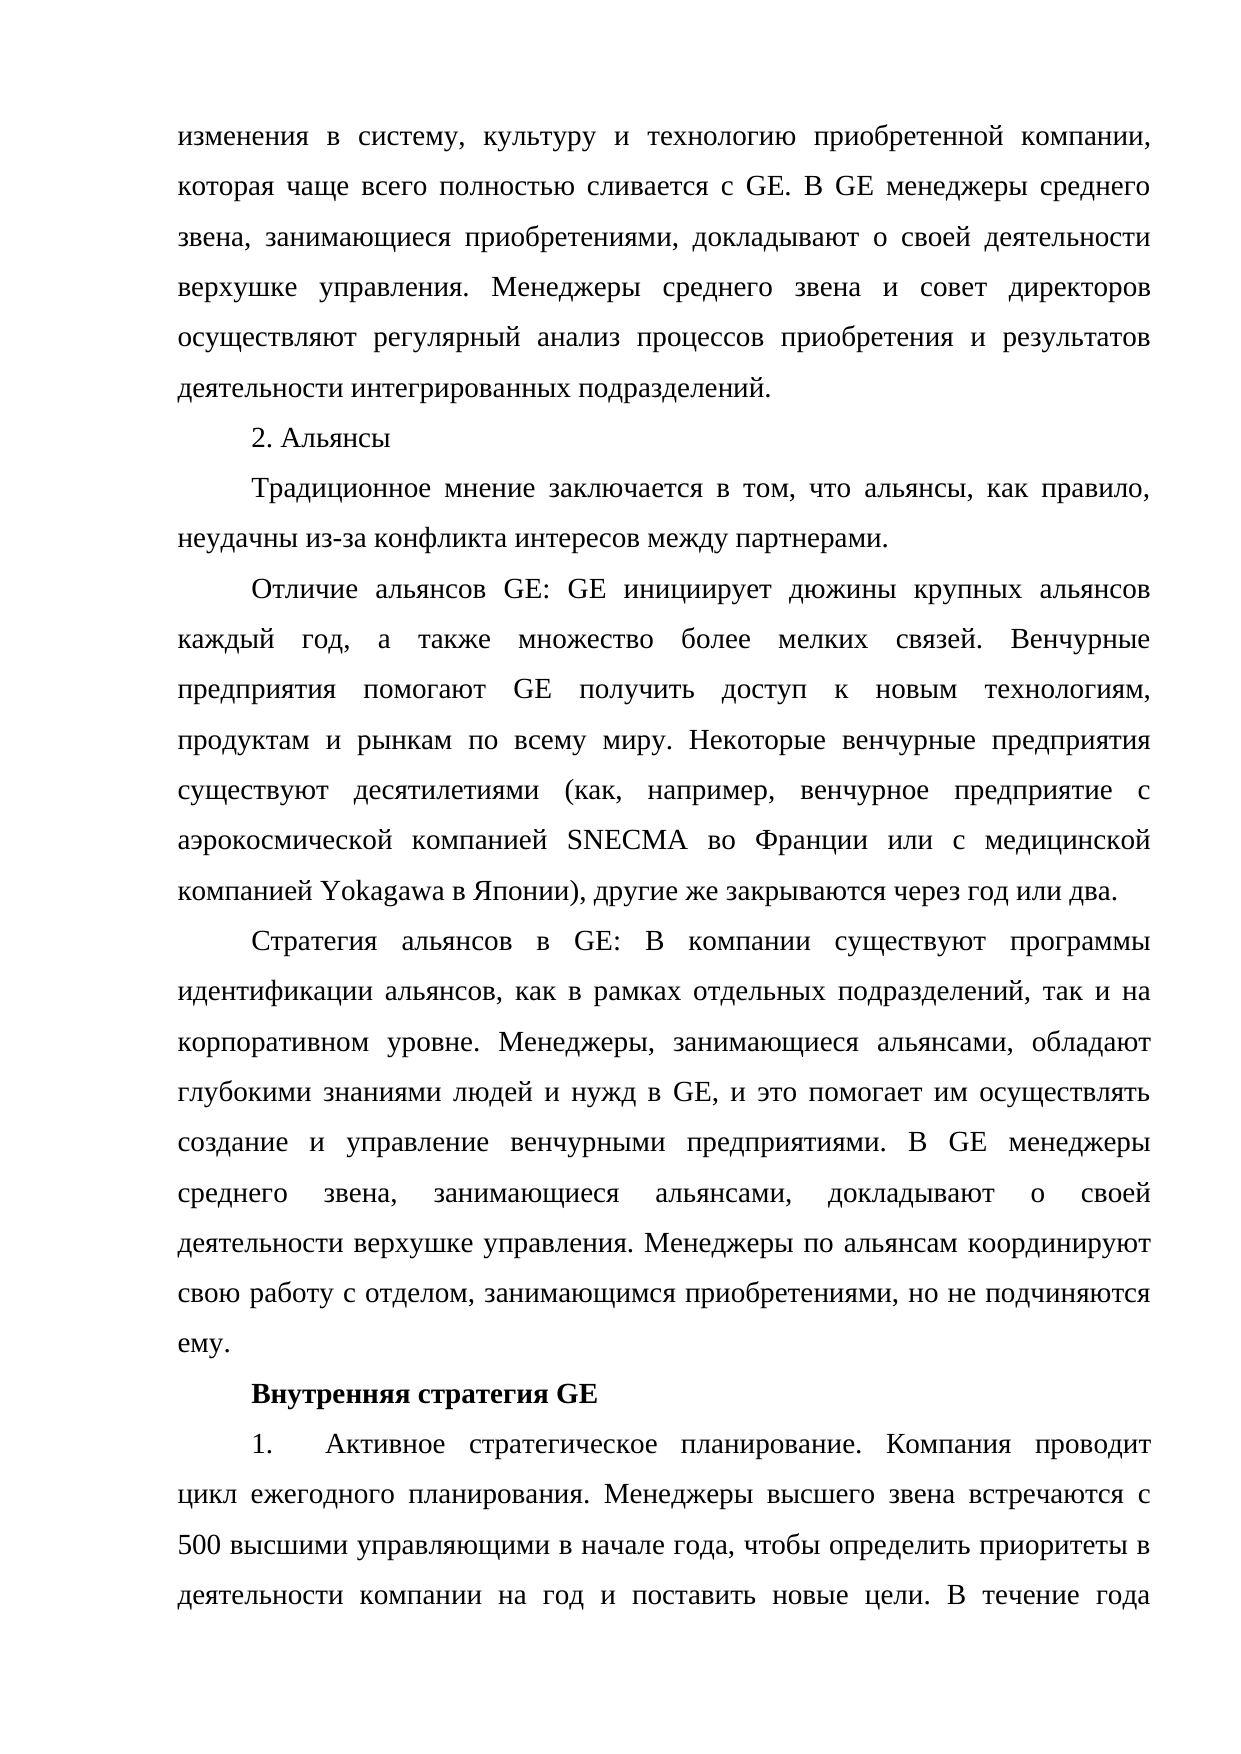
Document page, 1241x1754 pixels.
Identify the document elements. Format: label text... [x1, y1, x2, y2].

text Традиционное мнение заключается в том, что альянсы, как правило, неудачны из-за конфликта интересов между партнерами. [177, 470, 1152, 554]
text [177, 118, 1152, 403]
text 2. Альянсы [177, 420, 1152, 453]
text Отличие альянсов GE: GE инициирует дюжины крупных альянсов каждый год, а также множество более мелких связей. Венчурные предприятия помогают GE получить доступ к новым технологиям, продуктам и рынкам по всему миру. Некоторые венчурные предприятия существуют десятилетиями (как, например, венчурное предприятие с аэрокосмической компанией SNECMA во Франции или с медицинской компанией Yokagawa в Японии), другие же закрываются через год или два. [177, 571, 1152, 906]
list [177, 1426, 1152, 1611]
text Внутренняя стратегия GE [177, 1376, 1152, 1409]
text Стратегия альянсов в GE: В компании существуют программы идентификации альянсов, как в рамках отдельных подразделений, так и на корпоративном уровне. Менеджеры, занимающиеся альянсами, обладают глубокими знаниями людей и нужд в GE, и это помогает им осуществлять создание и управление венчурными предприятиями. В GE менеджеры среднего звена, занимающиеся альянсами, докладывают о своей деятельности верхушке управления. Менеджеры по альянсам координируют свою работу с отделом, занимающимся приобретениями, но не подчиняются ему. [177, 923, 1152, 1359]
